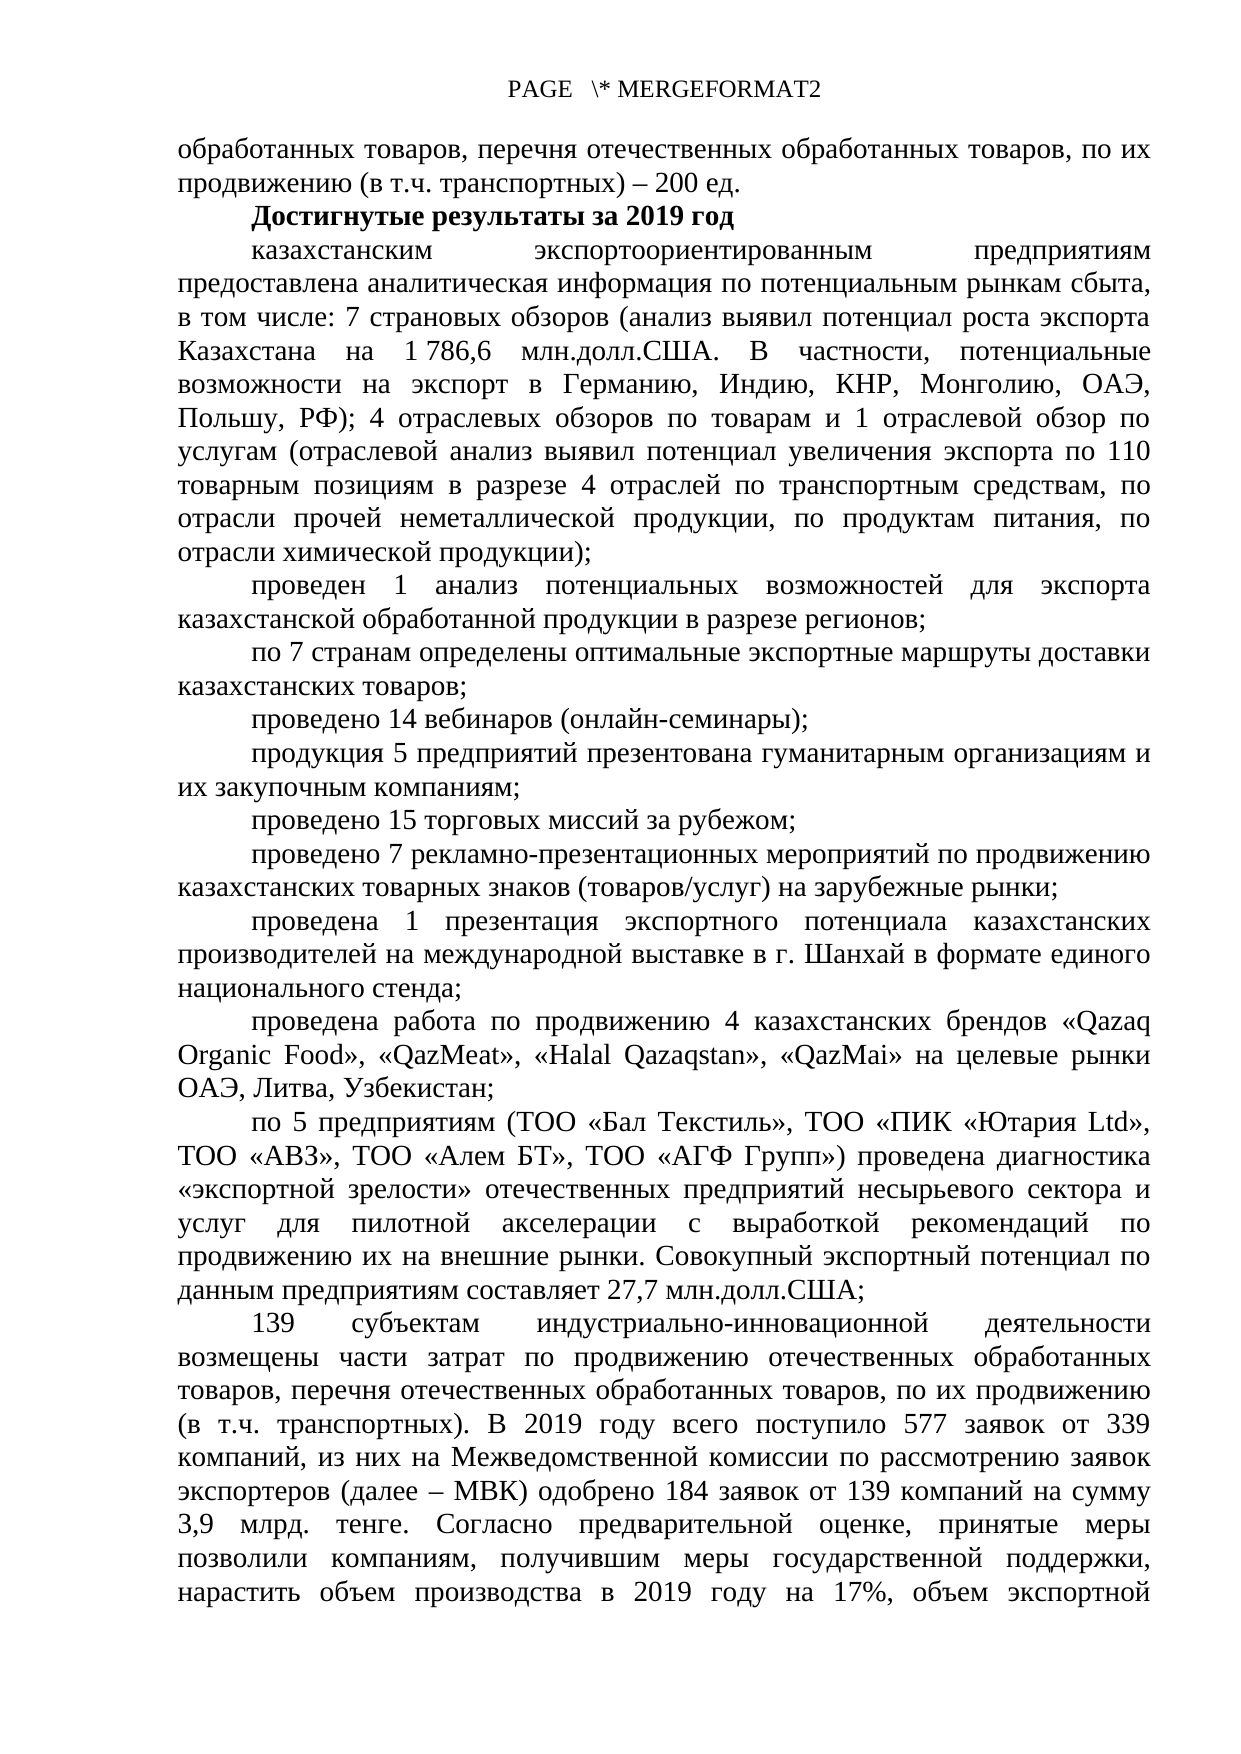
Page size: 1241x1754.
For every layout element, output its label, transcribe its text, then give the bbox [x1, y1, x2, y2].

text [177, 1305, 1152, 1607]
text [177, 131, 1152, 198]
text проведена работа по продвижению 4 казахстанских брендов «Qazaq Organic Food», «QazMeat», «Halal Qazaqstan», «QazMai» на целевые рынки ОАЭ, Литва, Узбекистан; [177, 1003, 1152, 1104]
text проведен 1 анализ потенциальных возможностей для экспорта казахстанской обработанной продукции в разрезе регионов; [177, 567, 1152, 634]
text продукция 5 предприятий презентована гуманитарным организациям и их закупочным компаниям; [177, 735, 1152, 802]
text проведена 1 презентация экспортного потенциала казахстанских производителей на международной выставке в г. Шанхай в формате единого национального стенда; [177, 903, 1152, 1003]
text по 5 предприятиям (ТОО «Бал Текстиль», ТОО «ПИК «Ютария Ltd», ТОО «АВЗ», ТОО «Алем БТ», ТОО «АГФ Групп») проведена диагностика «экспортной зрелости» отечественных предприятий несырьевого сектора и услуг для пилотной акселерации с выработкой рекомендаций по продвижению их на внешние рынки. Совокупный экспортный потенциал по данным предприятиям составляет 27,7 млн.долл.США; [177, 1104, 1152, 1305]
text проведено 14 вебинаров (онлайн-семинары); [177, 702, 1152, 735]
text казахстанским экспортоориентированным предприятиям предоставлена аналитическая информация по потенциальным рынкам сбыта, в том числе: 7 страновых обзоров (анализ выявил потенциал роста экспорта Казахстана на 1 786,6 млн.долл.США. В частности, потенциальные возможности на экспорт в Германию, Индию, КНР, Монголию, ОАЭ, Польшу, РФ); 4 отраслевых обзоров по товарам и 1 отраслевой обзор по услугам (отраслевой анализ выявил потенциал увеличения экспорта по 110 товарным позициям в разрезе 4 отраслей по транспортным средствам, по отрасли прочей неметаллической продукции, по продуктам питания, по отрасли химической продукции); [177, 232, 1152, 567]
text Достигнутые результаты за 2019 год [177, 198, 1152, 232]
text проведено 7 рекламно-презентационных мероприятий по продвижению казахстанских товарных знаков (товаров/услуг) на зарубежные рынки; [177, 836, 1152, 903]
text проведено 15 торговых миссий за рубежом; [177, 802, 1152, 836]
text по 7 странам определены оптимальные экспортные маршруты доставки казахстанских товаров; [177, 634, 1152, 702]
